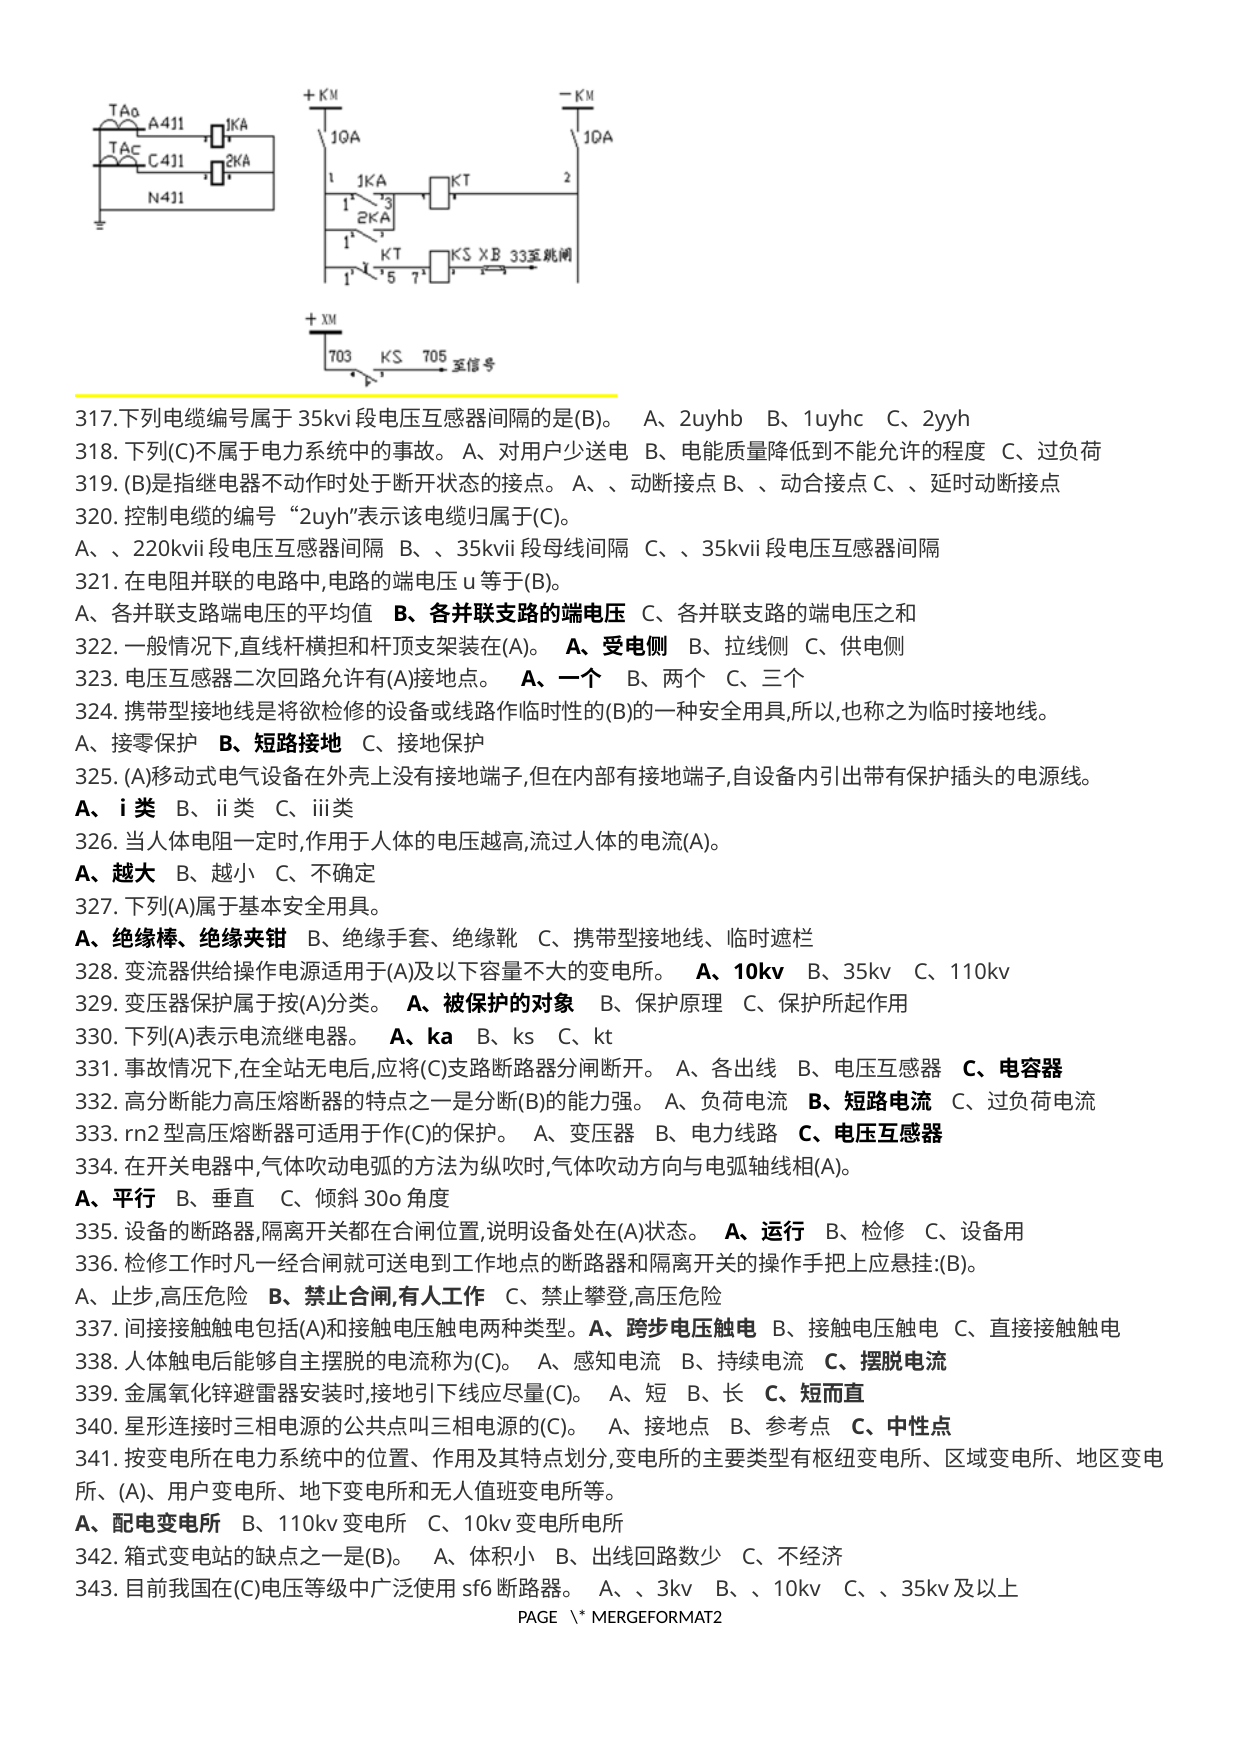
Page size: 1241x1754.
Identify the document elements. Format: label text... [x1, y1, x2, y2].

text 341. 按变电所在电力系统中的位置、作用及其特点划分,变电所的主要类型有枢纽变电所、区域变电所、地区变电所、(A)、用户变电所、地下变电所和无人值班变电所等。 [75, 1441, 1165, 1506]
text 342. 箱式变电站的缺点之一是(B)。 A、体积小 B、出线回路数少 C、不经济 [75, 1539, 1165, 1571]
text A、、220kvii段电压互感器间隔 B、、35kvii段母线间隔 C、、35kvii段电压互感器间隔 [75, 531, 1165, 564]
text 317.下列电缆编号属于35kvi段电压互感器间隔的是(B)。 A、2uyhb B、1uyhc C、2yyh [75, 401, 1165, 434]
text 319. (B)是指继电器不动作时处于断开状态的接点。 A、、动断接点 B、、动合接点 C、、延时动断接点 [75, 466, 1165, 499]
text A、止步,高压危险 B、禁止合闸,有人工作 C、禁止攀登,高压危险 [75, 1279, 1165, 1311]
text 328. 变流器供给操作电源适用于(A)及以下容量不大的变电所。 A、10kv B、35kv C、110kv [75, 954, 1165, 986]
text 337. 间接接触触电包括(A)和接触电压触电两种类型。A、跨步电压触电 B、接触电压触电 C、直接接触触电 [75, 1311, 1165, 1344]
text 318. 下列(C)不属于电力系统中的事故。 A、对用户少送电 B、电能质量降低到不能允许的程度 C、过负荷 [75, 434, 1165, 466]
text 340. 星形连接时三相电源的公共点叫三相电源的(C)。 A、接地点 B、参考点 C、中性点 [75, 1409, 1165, 1441]
text 339. 金属氧化锌避雷器安装时,接地引下线应尽量(C)。 A、短 B、长 C、短而直 [75, 1376, 1165, 1409]
text 327. 下列(A)属于基本安全用具。 [75, 889, 1165, 921]
text 329. 变压器保护属于按(A)分类。 A、被保护的对象 B、保护原理 C、保护所起作用 [75, 986, 1165, 1019]
text A、ⅰ类 B、ⅱ类 C、ⅲ类 [75, 791, 1165, 824]
text 320. 控制电缆的编号“2uyh”表示该电缆归属于(C)。 [75, 499, 1165, 531]
text A、绝缘棒、绝缘夹钳 B、绝缘手套、绝缘靴 C、携带型接地线、临时遮栏 [75, 921, 1165, 954]
text 325. (A)移动式电气设备在外壳上没有接地端子,但在内部有接地端子,自设备内引出带有保护插头的电源线。 [75, 759, 1165, 791]
text 331. 事故情况下,在全站无电后,应将(C)支路断路器分闸断开。 A、各出线 B、电压互感器 C、电容器 [75, 1051, 1165, 1084]
text 326. 当人体电阻一定时,作用于人体的电压越高,流过人体的电流(A)。 [75, 824, 1165, 856]
text 330. 下列(A)表示电流继电器。 A、ka B、ks C、kt [75, 1019, 1165, 1051]
text 332. 高分断能力高压熔断器的特点之一是分断(B)的能力强。 A、负荷电流 B、短路电流 C、过负荷电流 [75, 1084, 1165, 1116]
text A、接零保护 B、短路接地 C、接地保护 [75, 726, 1165, 759]
text 338. 人体触电后能够自主摆脱的电流称为(C)。 A、感知电流 B、持续电流 C、摆脱电流 [75, 1344, 1165, 1376]
text 343. 目前我国在(C)电压等级中广泛使用sf6断路器。 A、、3kv B、、10kv C、、35kv及以上 [75, 1571, 1165, 1604]
text 335. 设备的断路器,隔离开关都在合闸位置,说明设备处在(A)状态。 A、运行 B、检修 C、设备用 [75, 1214, 1165, 1246]
text 321. 在电阻并联的电路中,电路的端电压u等于(B)。 [75, 564, 1165, 596]
text A、平行 B、垂直 C、倾斜30o角度 [75, 1181, 1165, 1214]
text A、配电变电所 B、110kv变电所 C、10kv变电所电所 [75, 1506, 1165, 1539]
text 336. 检修工作时凡一经合闸就可送电到工作地点的断路器和隔离开关的操作手把上应悬挂:(B)。 [75, 1246, 1165, 1279]
text 333. rn2型高压熔断器可适用于作(C)的保护。 A、变压器 B、电力线路 C、电压互感器 [75, 1116, 1165, 1149]
text 324. 携带型接地线是将欲检修的设备或线路作临时性的(B)的一种安全用具,所以,也称之为临时接地线。 [75, 694, 1165, 726]
text 334. 在开关电器中,气体吹动电弧的方法为纵吹时,气体吹动方向与电弧轴线相(A)。 [75, 1149, 1165, 1181]
text A、越大 B、越小 C、不确定 [75, 856, 1165, 889]
text 323. 电压互感器二次回路允许有(A)接地点。 A、一个 B、两个 C、三个 [75, 661, 1165, 694]
text A、各并联支路端电压的平均值 B、各并联支路的端电压 C、各并联支路的端电压之和 [75, 596, 1165, 629]
text 322. 一般情况下,直线杆横担和杆顶支架装在(A)。 A、受电侧 B、拉线侧 C、供电侧 [75, 629, 1165, 661]
picture [75, 76, 618, 397]
